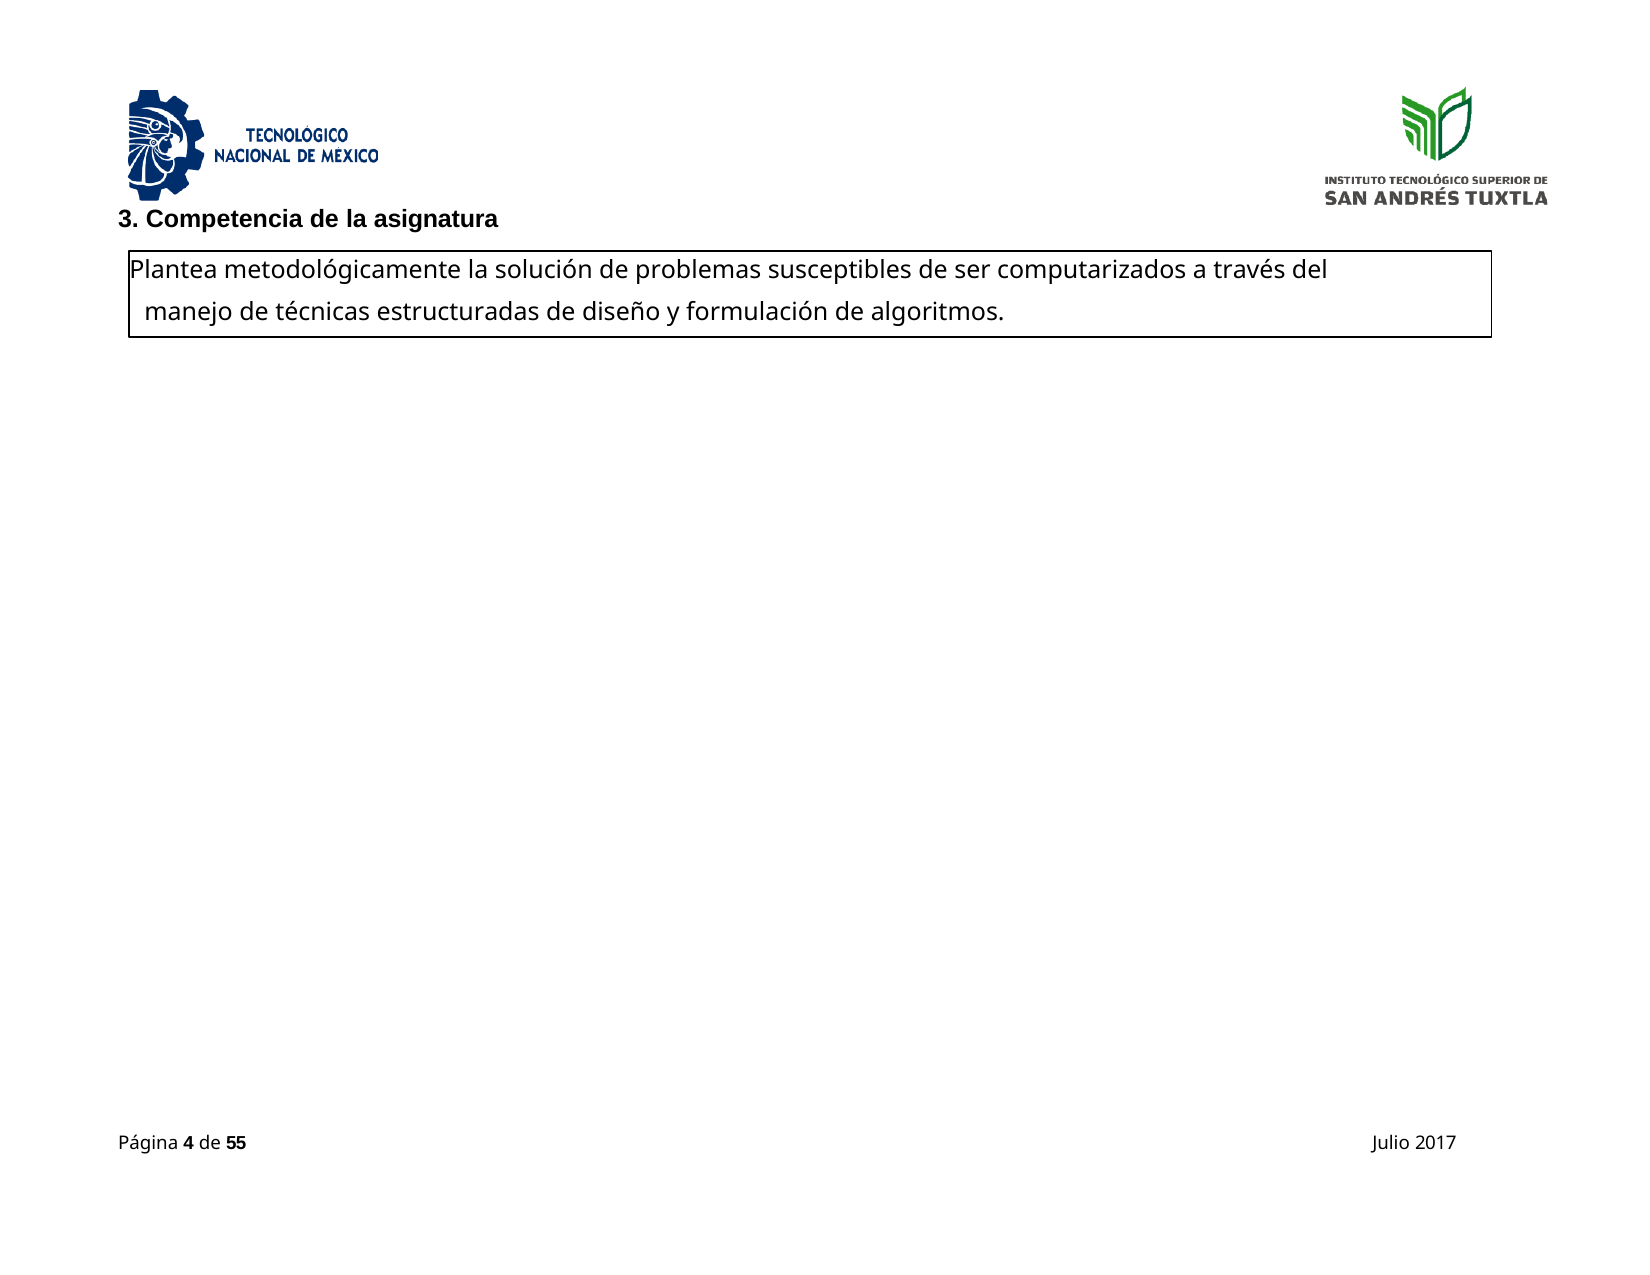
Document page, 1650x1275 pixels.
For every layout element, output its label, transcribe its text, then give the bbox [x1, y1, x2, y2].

subtitle Competencia de la asignatura [118, 204, 1591, 233]
picture [127, 90, 378, 201]
picture [1325, 86, 1548, 204]
